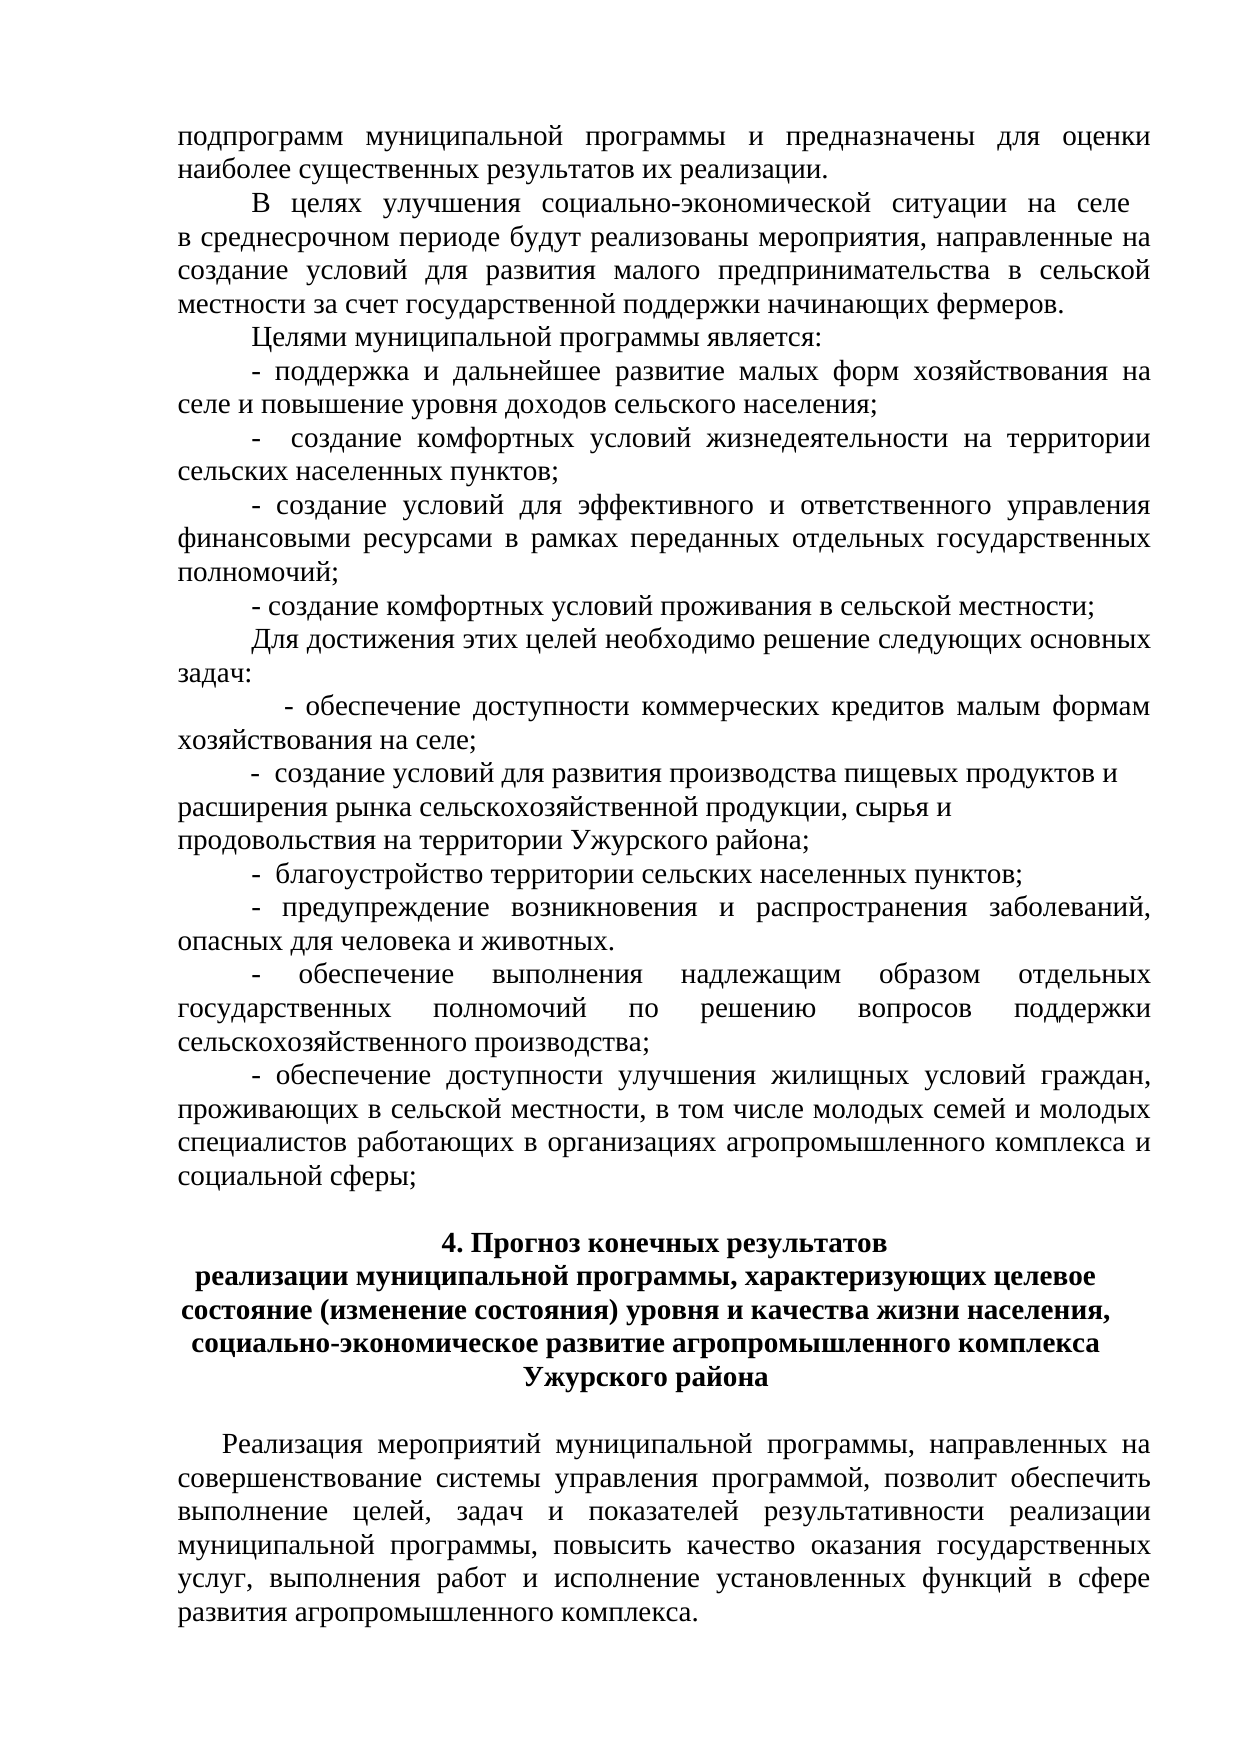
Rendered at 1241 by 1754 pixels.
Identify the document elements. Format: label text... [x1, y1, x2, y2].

text реализации муниципальной программы, характеризующих целевое состояние (изменение состояния) уровня и качества жизни населения, социально-экономическое развитие агропромышленного комплекса Ужурского района [140, 1258, 1152, 1393]
text - создание комфортных условий проживания в сельской местности; [177, 588, 1152, 621]
text Для достижения этих целей необходимо решение следующих основных задач: [177, 621, 1152, 688]
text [177, 118, 1152, 185]
text - благоустройство территории сельских населенных пунктов; [177, 856, 1152, 889]
text Целями муниципальной программы является: [177, 319, 1152, 353]
text В целях улучшения социально-экономической ситуации на селе в среднесрочном периоде будут реализованы мероприятия, направленные на создание условий для развития малого предпринимательства в сельской местности за счет государственной поддержки начинающих фермеров. [177, 185, 1152, 319]
text - поддержка и дальнейшее развитие малых форм хозяйствования на селе и повышение уровня доходов сельского населения; [177, 353, 1152, 420]
text - обеспечение доступности улучшения жилищных условий граждан, проживающих в сельской местности, в том числе молодых семей и молодых специалистов работающих в организациях агропромышленного комплекса и социальной сферы; [177, 1057, 1152, 1191]
text - создание условий для эффективного и ответственного управления финансовыми ресурсами в рамках переданных отдельных государственных полномочий; [177, 487, 1152, 588]
text Реализация мероприятий муниципальной программы, направленных на совершенствование системы управления программой, позволит обеспечить выполнение целей, задач и показателей результативности реализации муниципальной программы, повысить качество оказания государственных услуг, выполнения работ и исполнение установленных функций в сфере развития агропромышленного комплекса. [177, 1426, 1152, 1627]
text - обеспечение выполнения надлежащим образом отдельных государственных полномочий по решению вопросов поддержки сельскохозяйственного производства; [177, 957, 1152, 1057]
text - создание комфортных условий жизнедеятельности на территории сельских населенных пунктов; [177, 420, 1152, 487]
text - предупреждение возникновения и распространения заболеваний, опасных для человека и животных. [177, 889, 1152, 957]
text - обеспечение доступности коммерческих кредитов малым формам хозяйствования на селе; [177, 688, 1152, 755]
text 4. Прогноз конечных результатов [177, 1225, 1152, 1258]
text - создание условий для развития производства пищевых продуктов и расширения рынка сельскохозяйственной продукции, сырья и продовольствия на территории Ужурского района; [177, 755, 1152, 856]
